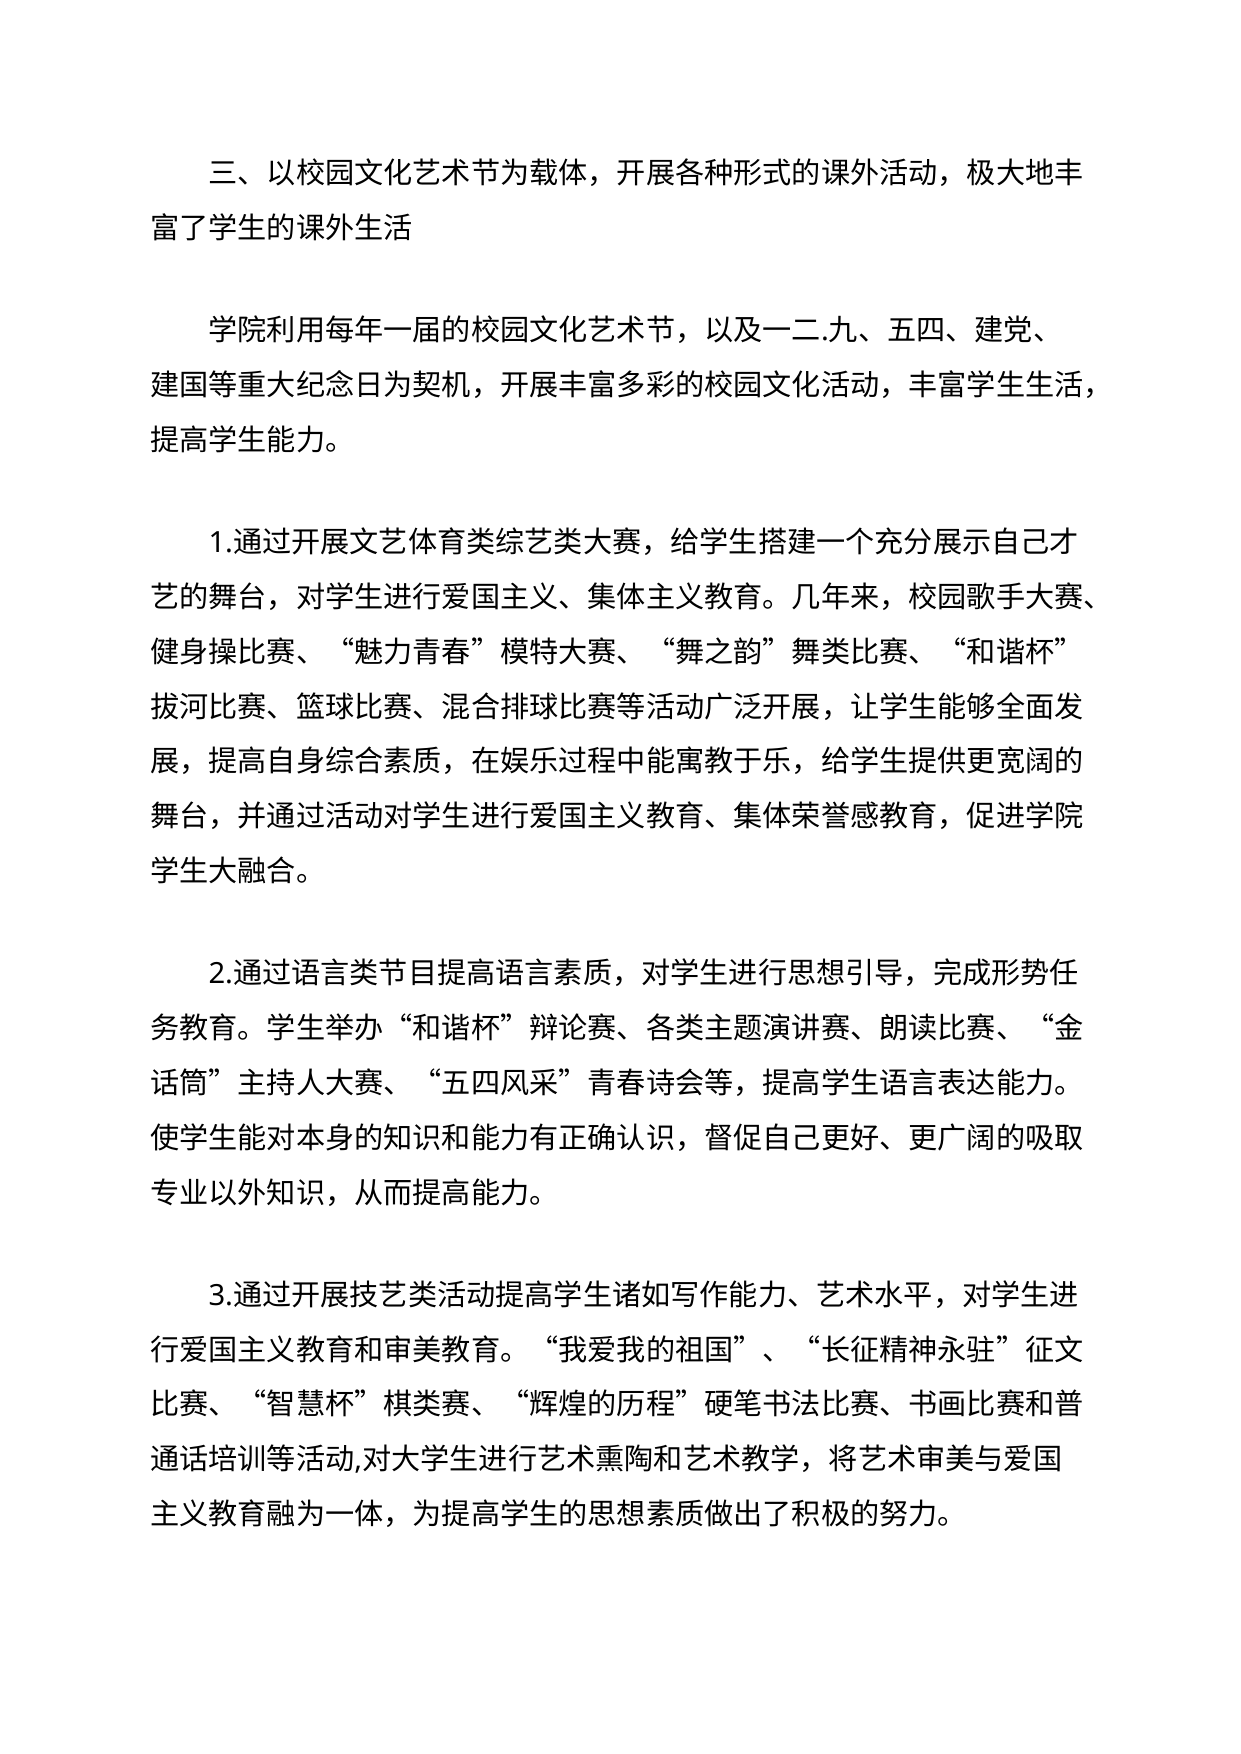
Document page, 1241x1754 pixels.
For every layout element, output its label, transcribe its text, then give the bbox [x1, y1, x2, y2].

text 三、以校园文化艺术节为载体，开展各种形式的课外活动，极大地丰富了学生的课外生活 [150, 150, 1090, 247]
text 1.通过开展文艺体育类综艺类大赛，给学生搭建一个充分展示自己才艺的舞台，对学生进行爱国主义、集体主义教育。几年来，校园歌手大赛、健身操比赛、“魅力青春”模特大赛、“舞之韵”舞类比赛、“和谐杯”拔河比赛、篮球比赛、混合排球比赛等活动广泛开展，让学生能够全面发展，提高自身综合素质，在娱乐过程中能寓教于乐，给学生提供更宽阔的舞台，并通过活动对学生进行爱国主义教育、集体荣誉感教育，促进学院学生大融合。 [150, 518, 1090, 890]
text 学院利用每年一届的校园文化艺术节，以及一二.九、五四、建党、建国等重大纪念日为契机，开展丰富多彩的校园文化活动，丰富学生生活，提高学生能力。 [150, 307, 1090, 459]
text 2.通过语言类节目提高语言素质，对学生进行思想引导，完成形势任务教育。学生举办“和谐杯”辩论赛、各类主题演讲赛、朗读比赛、“金话筒”主持人大赛、“五四风采”青春诗会等，提高学生语言表达能力。使学生能对本身的知识和能力有正确认识，督促自己更好、更广阔的吸取专业以外知识，从而提高能力。 [150, 949, 1090, 1212]
text 3.通过开展技艺类活动提高学生诸如写作能力、艺术水平，对学生进行爱国主义教育和审美教育。“我爱我的祖国”、“长征精神永驻”征文比赛、“智慧杯”棋类赛、“辉煌的历程”硬笔书法比赛、书画比赛和普通话培训等活动,对大学生进行艺术熏陶和艺术教学，将艺术审美与爱国主义教育融为一体，为提高学生的思想素质做出了积极的努力。 [150, 1271, 1090, 1533]
